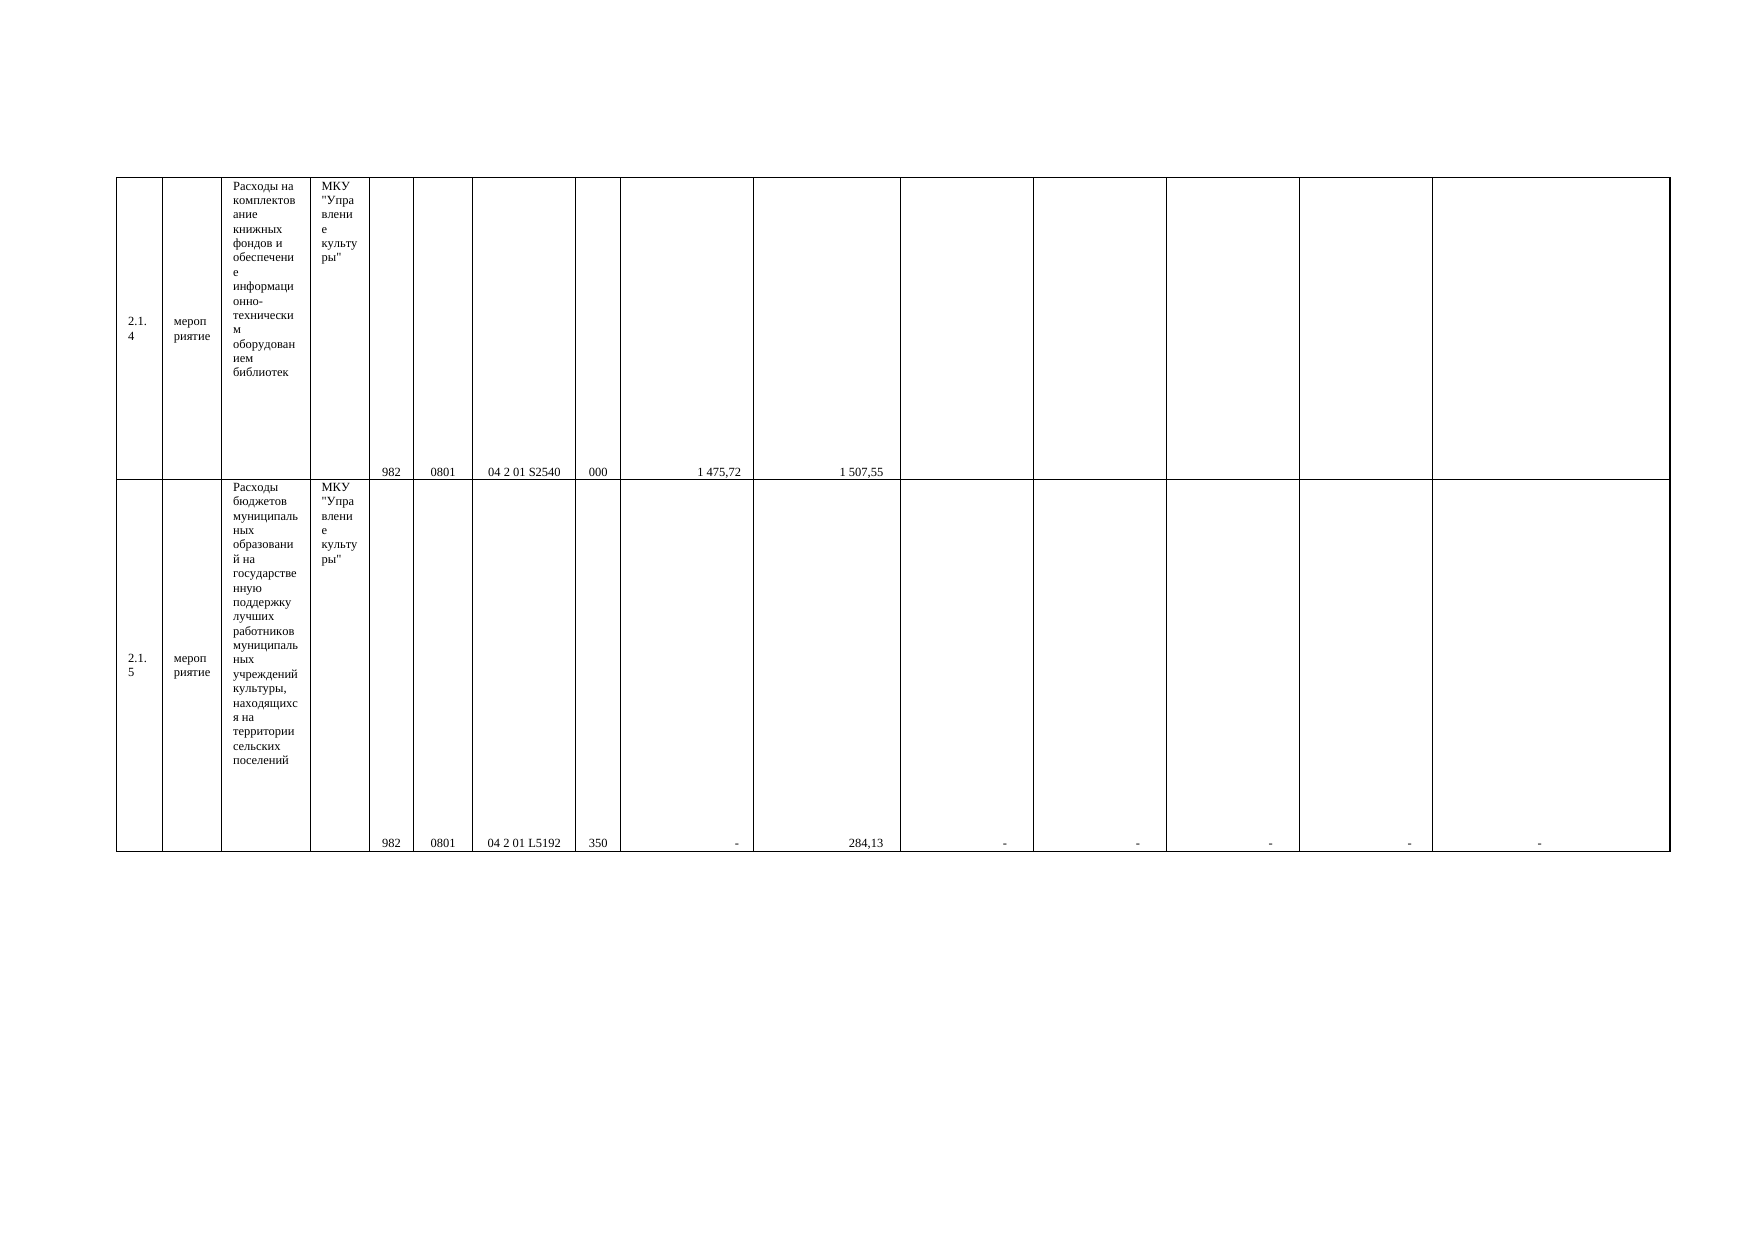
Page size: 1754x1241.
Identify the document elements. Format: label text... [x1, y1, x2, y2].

table_cell [1300, 178, 1432, 479]
table_cell мероприятие [163, 178, 221, 479]
table_cell 04 2 01 L5192 [473, 480, 575, 851]
table_cell - [1167, 480, 1299, 851]
table_cell 0801 [414, 178, 472, 479]
table_cell 000 [576, 178, 620, 479]
table_cell [1167, 178, 1299, 479]
table_cell 982 [370, 480, 413, 851]
table_cell мероприятие [163, 480, 221, 851]
table_cell 04 2 01 S2540 [473, 178, 575, 479]
table_cell - [1433, 480, 1669, 851]
table_cell [901, 178, 1033, 479]
table_cell МКУ "Управление культуры" [311, 480, 369, 851]
table_cell Расходы на комплектование книжных фондов и обеспечение информационно-техническим оборудованием библиотек [222, 178, 310, 479]
table_cell [1034, 178, 1166, 479]
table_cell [311, 178, 369, 479]
table_cell - [1034, 480, 1166, 851]
table_cell 1 507,55 [754, 178, 900, 479]
table_cell 982 [370, 178, 413, 479]
table_cell 284,13 [754, 480, 900, 851]
table_cell [1433, 178, 1669, 479]
table_cell 2.1.5 [117, 480, 162, 851]
table_cell Расходы бюджетов муниципальных образований на государственную поддержку лучших работников муниципальных учреждений культуры, находящихся на территории сельских поселений [222, 480, 310, 851]
table_cell 1 475,72 [621, 178, 753, 479]
table_cell 350 [576, 480, 620, 851]
table_cell 0801 [414, 480, 472, 851]
table_cell - [901, 480, 1033, 851]
table_cell 2.1.4 [117, 178, 162, 479]
table_cell - [1300, 480, 1432, 851]
table_cell - [621, 480, 753, 851]
